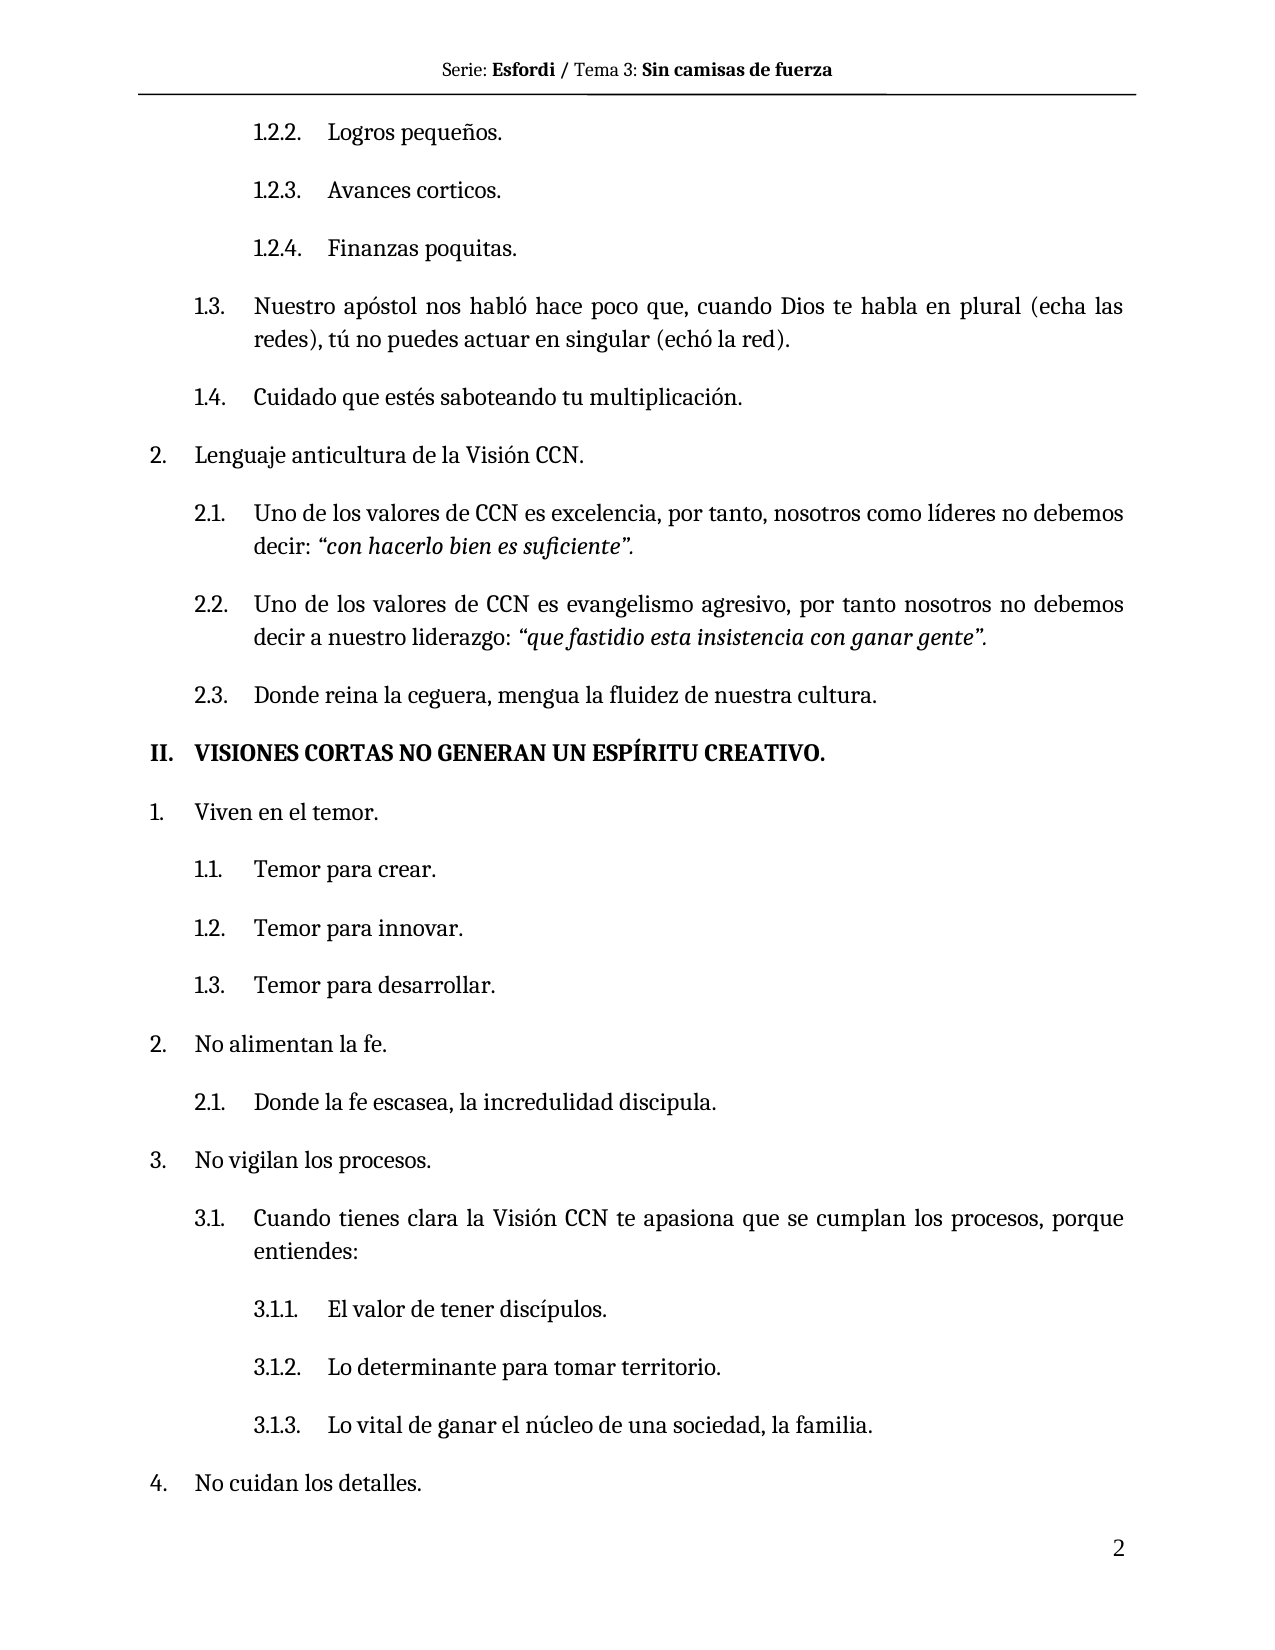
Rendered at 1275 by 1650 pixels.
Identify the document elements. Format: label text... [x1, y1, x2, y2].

list Nuestro apóstol nos habló hace poco que, cuando Dios te habla en plural (echa las redes), tú no puedes actuar en singular (echó la red). [194, 292, 1125, 354]
list Temor para innovar. [194, 913, 1125, 942]
list Lenguaje anticultura de la Visión CCN. [150, 441, 1125, 470]
list No alimentan la fe. [150, 1029, 1125, 1058]
list Lo determinante para tomar territorio. [253, 1353, 1125, 1381]
list Temor para crear. [194, 855, 1125, 884]
list Viven en el temor. [150, 797, 1125, 826]
list No vigilan los procesos. [150, 1146, 1125, 1174]
list Cuidado que estés saboteando tu multiplicación. [194, 383, 1125, 412]
list Uno de los valores de CCN es excelencia, por tanto, nosotros como líderes no debemos decir: “con hacerlo bien es suficiente”. [194, 499, 1125, 561]
list Donde la fe escasea, la incredulidad discipula. [194, 1087, 1125, 1116]
list Lo vital de ganar el núcleo de una sociedad, la familia. [253, 1411, 1125, 1439]
list Finanzas poquitas. [253, 234, 1125, 263]
list No cuidan los detalles. [150, 1469, 1125, 1497]
list Avances corticos. [253, 176, 1125, 205]
list Uno de los valores de CCN es evangelismo agresivo, por tanto nosotros no debemos decir a nuestro liderazgo: “que fastidio esta insistencia con ganar gente”. [194, 590, 1125, 652]
list Logros pequeños. [253, 118, 1125, 147]
list VISIONES CORTAS NO GENERAN UN ESPÍRITU CREATIVO. [150, 739, 1125, 768]
list Donde reina la ceguera, mengua la fluidez de nuestra cultura. [194, 681, 1125, 710]
list El valor de tener discípulos. [253, 1294, 1125, 1323]
list Temor para desarrollar. [194, 971, 1125, 1000]
list Cuando tienes clara la Visión CCN te apasiona que se cumplan los procesos, porque entiendes: [194, 1203, 1125, 1265]
